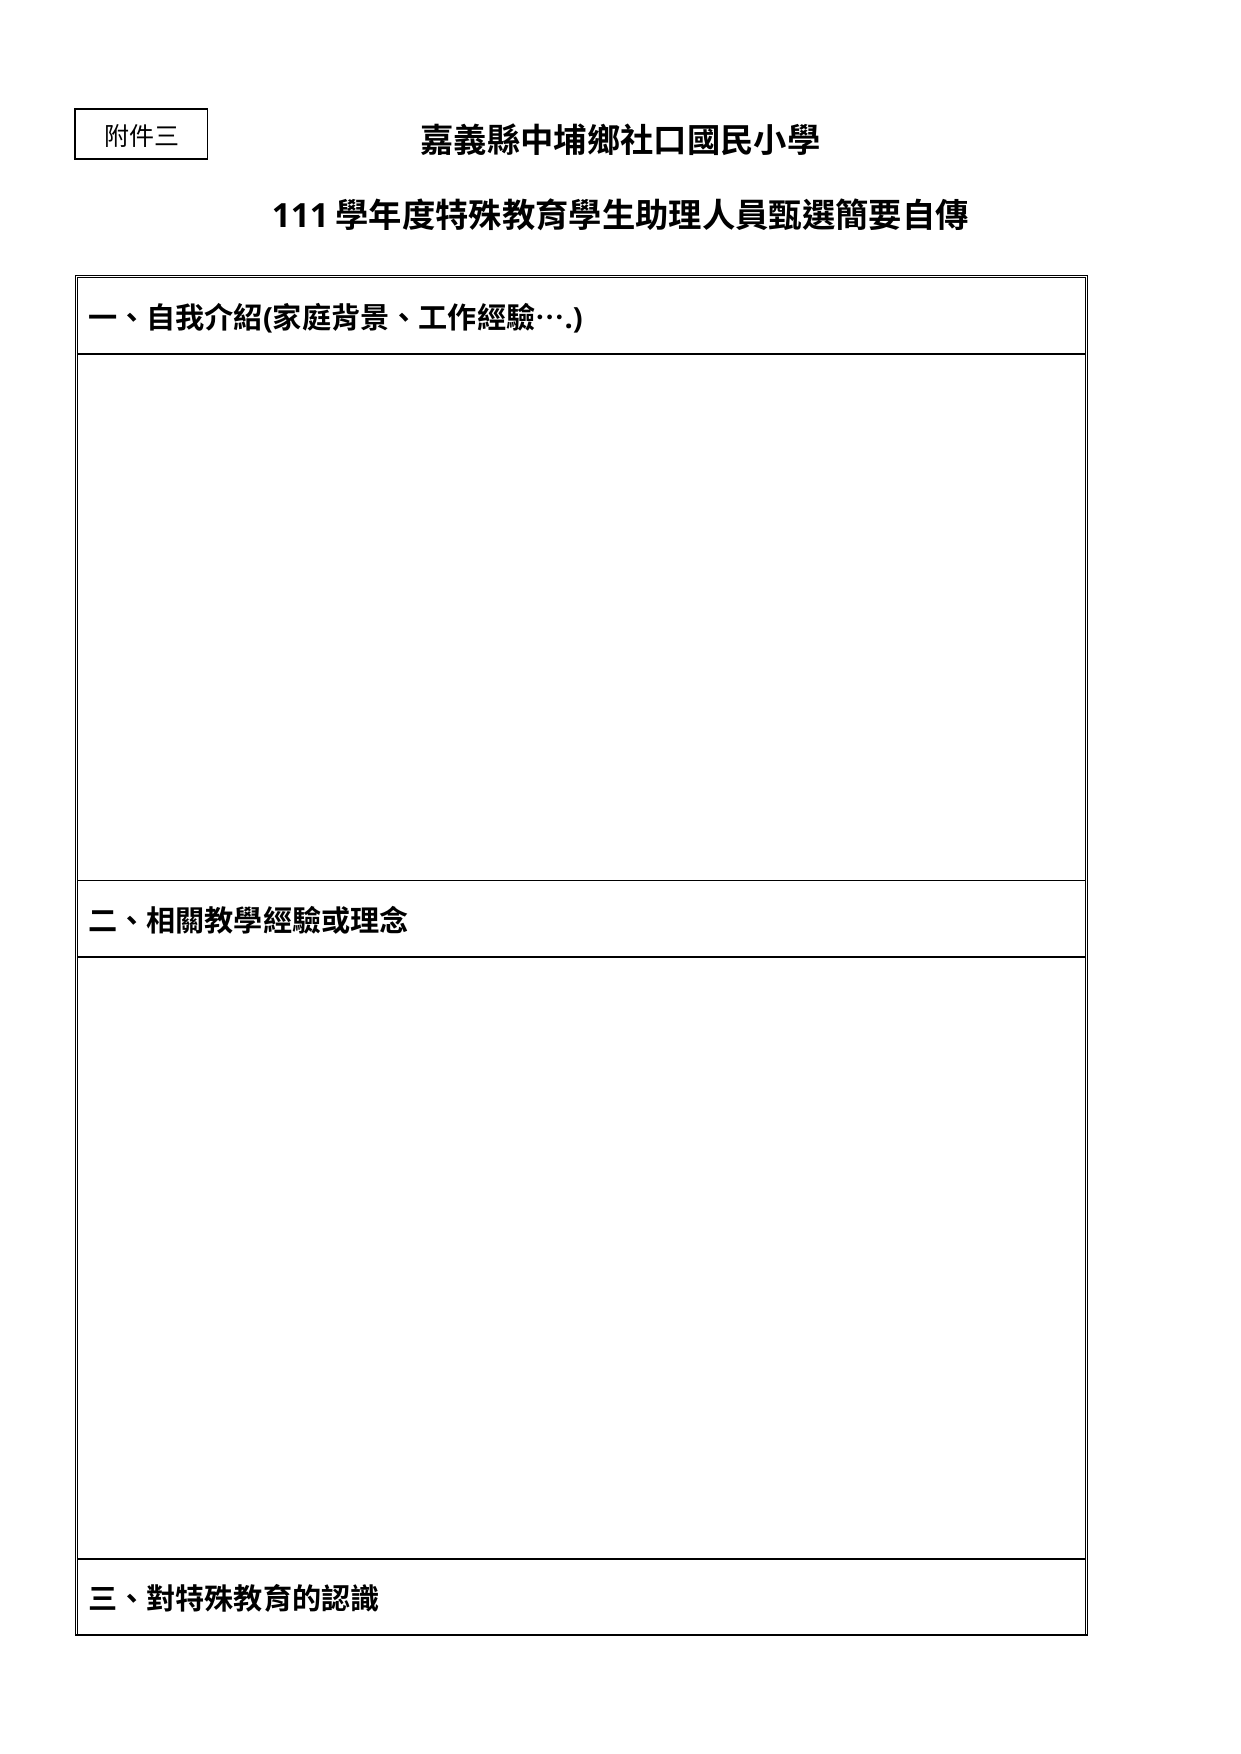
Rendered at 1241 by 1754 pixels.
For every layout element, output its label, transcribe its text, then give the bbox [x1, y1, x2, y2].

table_cell 二、相關教學經驗或理念 [78, 881, 1085, 956]
table_cell 三、對特殊教育的認識 [78, 1560, 1085, 1634]
text 111學年度特殊教育學生助理人員甄選簡要自傳 [75, 176, 1165, 251]
table_cell [78, 355, 1085, 880]
text 嘉義縣中埔鄉社口國民小學 [75, 101, 1165, 176]
table_cell [78, 958, 1085, 1558]
table_header 一、自我介紹(家庭背景、工作經驗….) [78, 278, 1085, 353]
